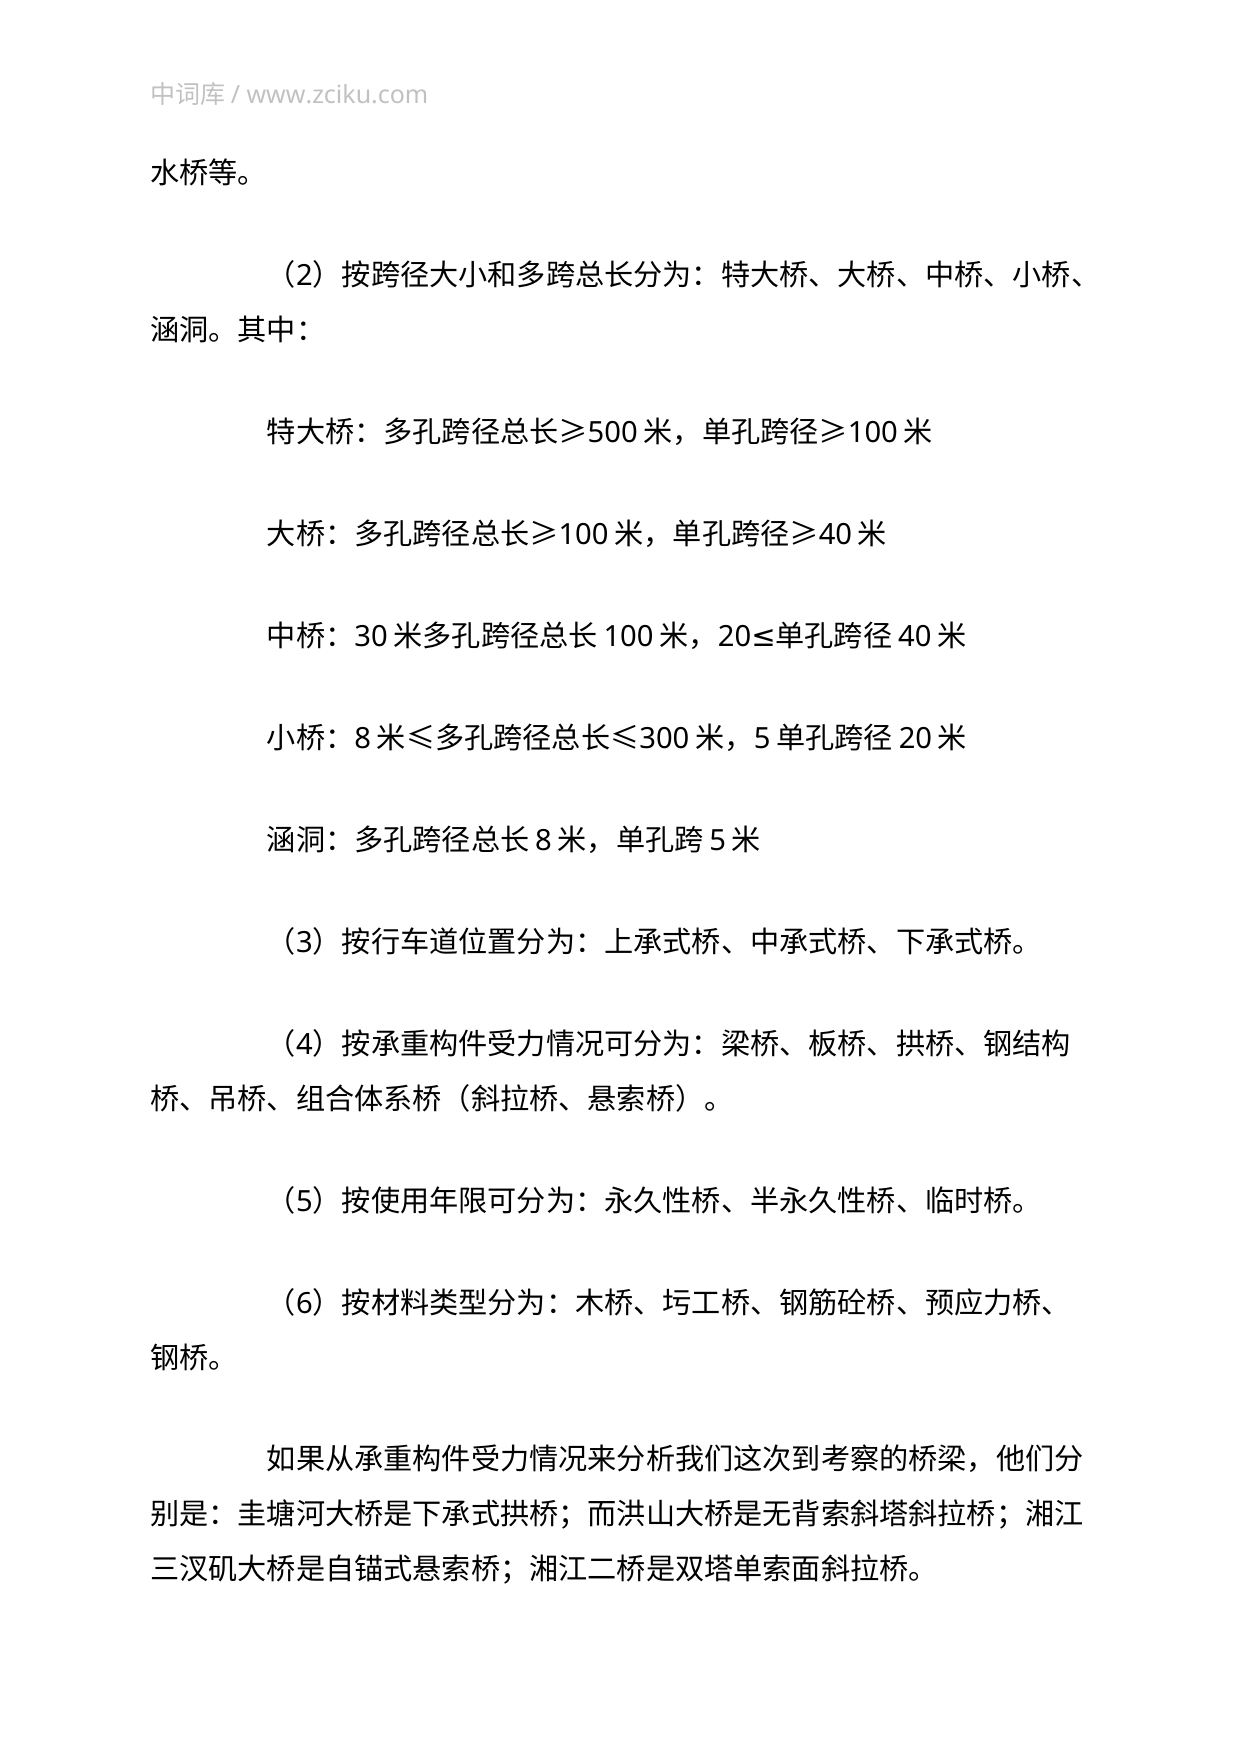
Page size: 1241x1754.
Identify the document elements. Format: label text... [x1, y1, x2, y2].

text （3）按行车道位置分为：上承式桥、中承式桥、下承式桥。 [150, 918, 1090, 961]
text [150, 150, 1090, 192]
text 大桥：多孔跨径总长≥100米，单孔跨径≥40米 [150, 511, 1090, 553]
text 特大桥：多孔跨径总长≥500米，单孔跨径≥100米 [150, 408, 1090, 451]
text （6）按材料类型分为：木桥、圬工桥、钢筋砼桥、预应力桥、钢桥。 [150, 1279, 1090, 1376]
text （4）按承重构件受力情况可分为：梁桥、板桥、拱桥、钢结构桥、吊桥、组合体系桥（斜拉桥、悬索桥）。 [150, 1020, 1090, 1118]
text （2）按跨径大小和多跨总长分为：特大桥、大桥、中桥、小桥、涵洞。其中： [150, 252, 1090, 349]
text 中桥：30米多孔跨径总长100米，20≤单孔跨径40米 [150, 612, 1090, 655]
text （5）按使用年限可分为：永久性桥、半永久性桥、临时桥。 [150, 1177, 1090, 1219]
text 小桥：8米≤多孔跨径总长≤300米，5单孔跨径20米 [150, 714, 1090, 757]
text 如果从承重构件受力情况来分析我们这次到考察的桥梁，他们分别是：圭塘河大桥是下承式拱桥；而洪山大桥是无背索斜塔斜拉桥；湘江三汊矶大桥是自锚式悬索桥；湘江二桥是双塔单索面斜拉桥。 [150, 1436, 1090, 1588]
text 涵洞：多孔跨径总长8米，单孔跨5米 [150, 816, 1090, 859]
